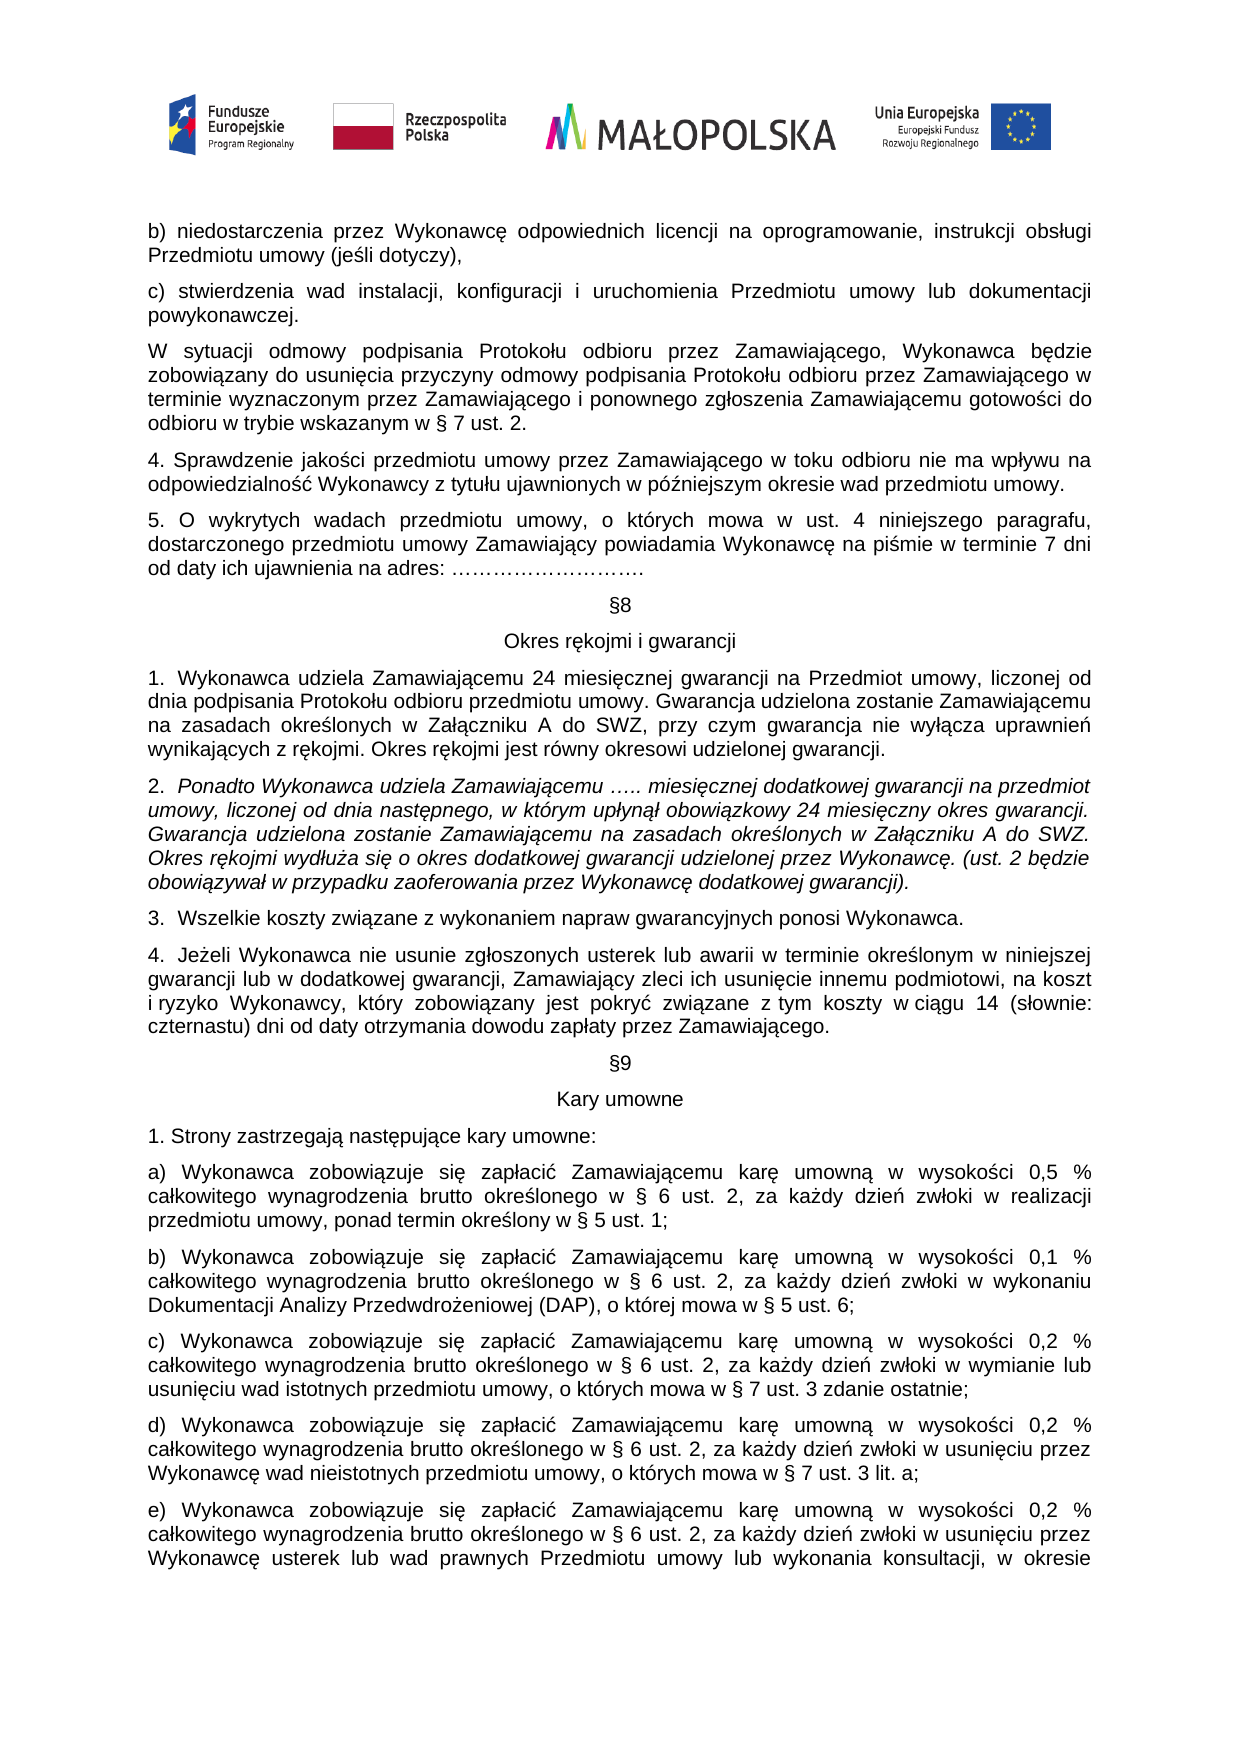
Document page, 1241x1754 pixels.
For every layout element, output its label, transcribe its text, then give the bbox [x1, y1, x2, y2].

list Wszelkie koszty związane z wykonaniem napraw gwarancyjnych ponosi Wykonawca. [148, 906, 1093, 930]
text Okres rękojmi i gwarancji [148, 629, 1093, 653]
list Ponadto Wykonawca udziela Zamawiającemu ….. miesięcznej dodatkowej gwarancji na przedmiot umowy, liczonej od dnia następnego, w którym upłynął obowiązkowy 24 miesięczny okres gwarancji. Gwarancja udzielona zostanie Zamawiającemu na zasadach określonych w Załączniku A do SWZ. Okres rękojmi wydłuża się o okres dodatkowej gwarancji udzielonej przez Wykonawcę. (ust. 2 będzie obowiązywał w przypadku zaoferowania przez Wykonawcę dodatkowej gwarancji). [148, 774, 1093, 893]
text 4. Sprawdzenie jakości przedmiotu umowy przez Zamawiającego w toku odbioru nie ma wpływu na odpowiedzialność Wykonawcy z tytułu ujawnionych w późniejszym okresie wad przedmiotu umowy. [148, 448, 1093, 496]
text d) Wykonawca zobowiązuje się zapłacić Zamawiającemu karę umowną w wysokości 0,2 % całkowitego wynagrodzenia brutto określonego w § 6 ust. 2, za każdy dzień zwłoki w usunięciu przez Wykonawcę wad nieistotnych przedmiotu umowy, o których mowa w § 7 ust. 3 lit. a; [148, 1413, 1093, 1485]
text Kary umowne [148, 1087, 1093, 1111]
text 5. O wykrytych wadach przedmiotu umowy, o których mowa w ust. 4 niniejszego paragrafu, dostarczonego przedmiotu umowy Zamawiający powiadamia Wykonawcę na piśmie w terminie 7 dni od daty ich ujawnienia na adres: ………………………. [148, 508, 1093, 580]
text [148, 1498, 1093, 1569]
text a) Wykonawca zobowiązuje się zapłacić Zamawiającemu karę umowną w wysokości 0,5 % całkowitego wynagrodzenia brutto określonego w § 6 ust. 2, za każdy dzień zwłoki w realizacji przedmiotu umowy, ponad termin określony w § 5 ust. 1; [148, 1160, 1093, 1232]
text b) niedostarczenia przez Wykonawcę odpowiednich licencji na oprogramowanie, instrukcji obsługi Przedmiotu umowy (jeśli dotyczy), [148, 218, 1093, 266]
list Wykonawca udziela Zamawiającemu 24 miesięcznej gwarancji na Przedmiot umowy, liczonej od dnia podpisania Protokołu odbioru przedmiotu umowy. Gwarancja udzielona zostanie Zamawiającemu na zasadach określonych w Załączniku A do SWZ, przy czym gwarancja nie wyłącza uprawnień wynikających z rękojmi. Okres rękojmi jest równy okresowi udzielonej gwarancji. [148, 665, 1093, 761]
text §8 [148, 592, 1093, 616]
text §9 [148, 1051, 1093, 1075]
text b) Wykonawca zobowiązuje się zapłacić Zamawiającemu karę umowną w wysokości 0,1 % całkowitego wynagrodzenia brutto określonego w § 6 ust. 2, za każdy dzień zwłoki w wykonaniu Dokumentacji Analizy Przedwdrożeniowej (DAP), o której mowa w § 5 ust. 6; [148, 1244, 1093, 1316]
text c) stwierdzenia wad instalacji, konfiguracji i uruchomienia Przedmiotu umowy lub dokumentacji powykonawczej. [148, 279, 1093, 327]
text 1. Strony zastrzegają następujące kary umowne: [148, 1124, 1093, 1148]
text W sytuacji odmowy podpisania Protokołu odbioru przez Zamawiającego, Wykonawca będzie zobowiązany do usunięcia przyczyny odmowy podpisania Protokołu odbioru przez Zamawiającego w terminie wyznaczonym przez Zamawiającego i ponownego zgłoszenia Zamawiającemu gotowości do odbioru w trybie wskazanym w § 7 ust. 2. [148, 339, 1093, 435]
list Jeżeli Wykonawca nie usunie zgłoszonych usterek lub awarii w terminie określonym w niniejszej gwarancji lub w dodatkowej gwarancji, Zamawiający zleci ich usunięcie innemu podmiotowi, na koszt i ryzyko Wykonawcy, który zobowiązany jest pokryć związane z tym koszty w ciągu 14 (słownie: czternastu) dni od daty otrzymania dowodu zapłaty przez Zamawiającego. [148, 942, 1093, 1038]
text c) Wykonawca zobowiązuje się zapłacić Zamawiającemu karę umowną w wysokości 0,2 % całkowitego wynagrodzenia brutto określonego w § 6 ust. 2, za każdy dzień zwłoki w wymianie lub usunięciu wad istotnych przedmiotu umowy, o których mowa w § 7 ust. 3 zdanie ostatnie; [148, 1329, 1093, 1401]
